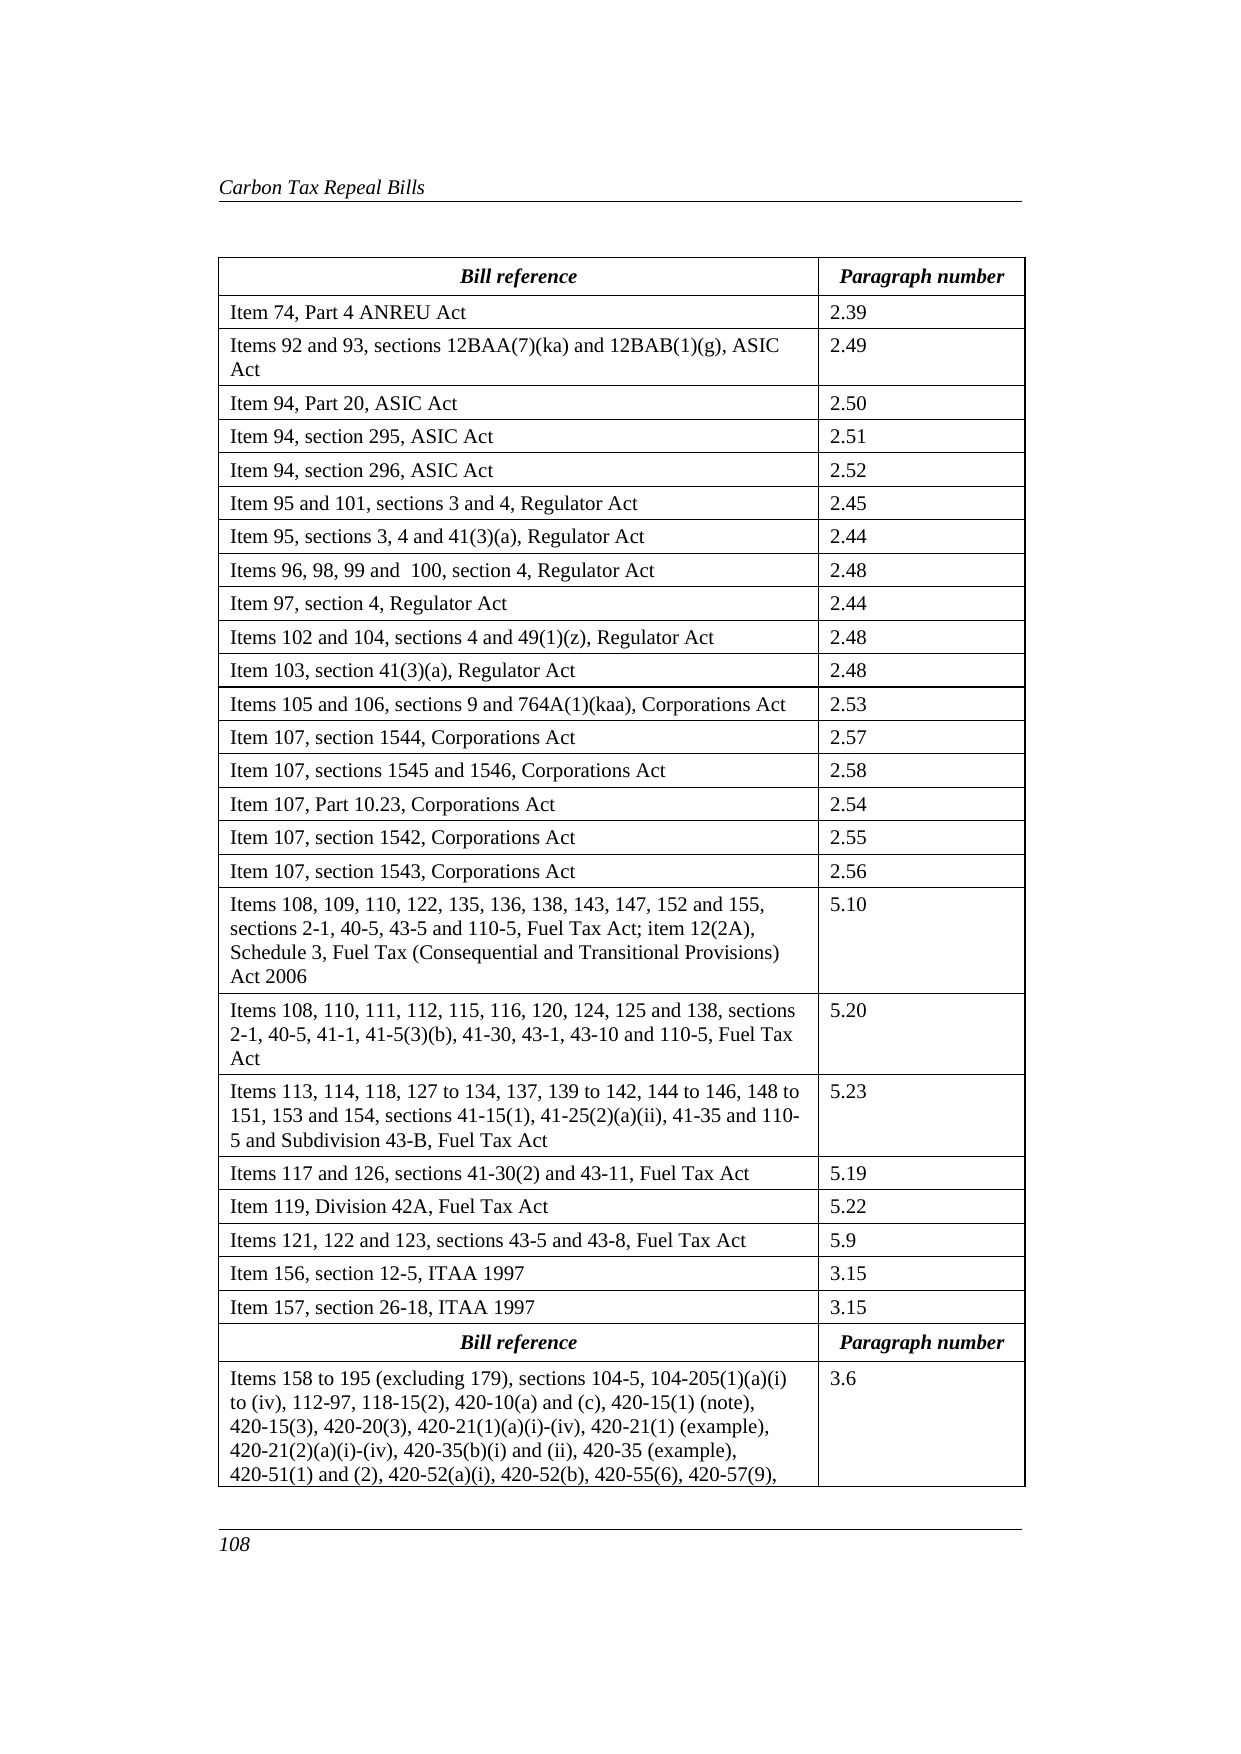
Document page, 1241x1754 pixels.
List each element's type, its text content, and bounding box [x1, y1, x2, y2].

table_cell 2.53 [819, 688, 1024, 720]
table_cell Item 94, section 296, ASIC Act [219, 453, 818, 486]
table_cell Item 156, section 12-5, ITAA 1997 [219, 1257, 818, 1289]
table_cell 3.6 [819, 1362, 1024, 1486]
table_cell 2.49 [819, 329, 1024, 385]
table_cell Items 102 and 104, sections 4 and 49(1)(z), Regulator Act [219, 621, 818, 653]
table_cell 2.54 [819, 788, 1024, 820]
table_cell Item 74, Part 4 ANREU Act [219, 296, 818, 328]
table_cell Item 157, section 26-18, ITAA 1997 [219, 1291, 818, 1323]
table_cell Items 96, 98, 99 and 100, section 4, Regulator Act [219, 554, 818, 586]
table_cell Item 94, section 295, ASIC Act [219, 420, 818, 452]
table_cell 2.44 [819, 587, 1024, 619]
table_cell Item 95, sections 3, 4 and 41(3)(a), Regulator Act [219, 520, 818, 553]
table_cell Items 105 and 106, sections 9 and 764A(1)(kaa), Corporations Act [219, 688, 818, 720]
table_cell 2.57 [819, 721, 1024, 753]
table_cell Items 113, 114, 118, 127 to 134, 137, 139 to 142, 144 to 146, 148 to 151, 153 and 154, sections 41-15(1), 41-25(2)(a)(ii), 41-35 and 110-5 and Subdivision 43-B, Fuel Tax Act [219, 1075, 818, 1156]
table_cell 2.50 [819, 386, 1024, 419]
table_cell Items 108, 109, 110, 122, 135, 136, 138, 143, 147, 152 and 155, sections 2-1, 40-5, 43-5 and 110-5, Fuel Tax Act; item 12(2A), Schedule 3, Fuel Tax (Consequential and Transitional Provisions) Act 2006 [219, 888, 818, 993]
table_cell 2.55 [819, 821, 1024, 853]
table_cell 2.51 [819, 420, 1024, 452]
table_cell Paragraph number [819, 1324, 1024, 1361]
table_cell 5.19 [819, 1157, 1024, 1189]
table_cell Paragraph number [819, 258, 1024, 294]
table_cell 2.58 [819, 754, 1024, 787]
table_cell Item 107, section 1544, Corporations Act [219, 721, 818, 753]
table_cell 2.44 [819, 520, 1024, 553]
table_cell Items 92 and 93, sections 12BAA(7)(ka) and 12BAB(1)(g), ASIC Act [219, 329, 818, 385]
table_cell Item 119, Division 42A, Fuel Tax Act [219, 1190, 818, 1223]
table_cell 2.52 [819, 453, 1024, 486]
table_cell Item 107, sections 1545 and 1546, Corporations Act [219, 754, 818, 787]
table_cell 3.15 [819, 1257, 1024, 1289]
table_cell 2.39 [819, 296, 1024, 328]
table_cell Item 107, section 1542, Corporations Act [219, 821, 818, 853]
table_cell Item 107, section 1543, Corporations Act [219, 855, 818, 887]
table_cell 5.22 [819, 1190, 1024, 1223]
table_cell 5.10 [819, 888, 1024, 993]
table_cell Item 107, Part 10.23, Corporations Act [219, 788, 818, 820]
table_cell 2.48 [819, 654, 1024, 686]
table_cell 2.48 [819, 621, 1024, 653]
table_cell 5.20 [819, 994, 1024, 1074]
table_cell Item 103, section 41(3)(a), Regulator Act [219, 654, 818, 686]
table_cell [219, 1362, 818, 1486]
table_cell 5.23 [819, 1075, 1024, 1156]
table_cell Items 121, 122 and 123, sections 43-5 and 43-8, Fuel Tax Act [219, 1224, 818, 1256]
table_cell Items 117 and 126, sections 41-30(2) and 43-11, Fuel Tax Act [219, 1157, 818, 1189]
table_cell 2.56 [819, 855, 1024, 887]
table_cell Bill reference [219, 1324, 818, 1361]
table_cell Item 94, Part 20, ASIC Act [219, 386, 818, 419]
table_cell Bill reference [219, 258, 818, 294]
table_cell Item 95 and 101, sections 3 and 4, Regulator Act [219, 487, 818, 519]
table_cell 2.48 [819, 554, 1024, 586]
table_cell 2.45 [819, 487, 1024, 519]
table_cell Items 108, 110, 111, 112, 115, 116, 120, 124, 125 and 138, sections 2-1, 40-5, 41-1, 41-5(3)(b), 41-30, 43-1, 43-10 and 110-5, Fuel Tax Act [219, 994, 818, 1074]
table_cell 3.15 [819, 1291, 1024, 1323]
table_cell 5.9 [819, 1224, 1024, 1256]
table_cell Item 97, section 4, Regulator Act [219, 587, 818, 619]
